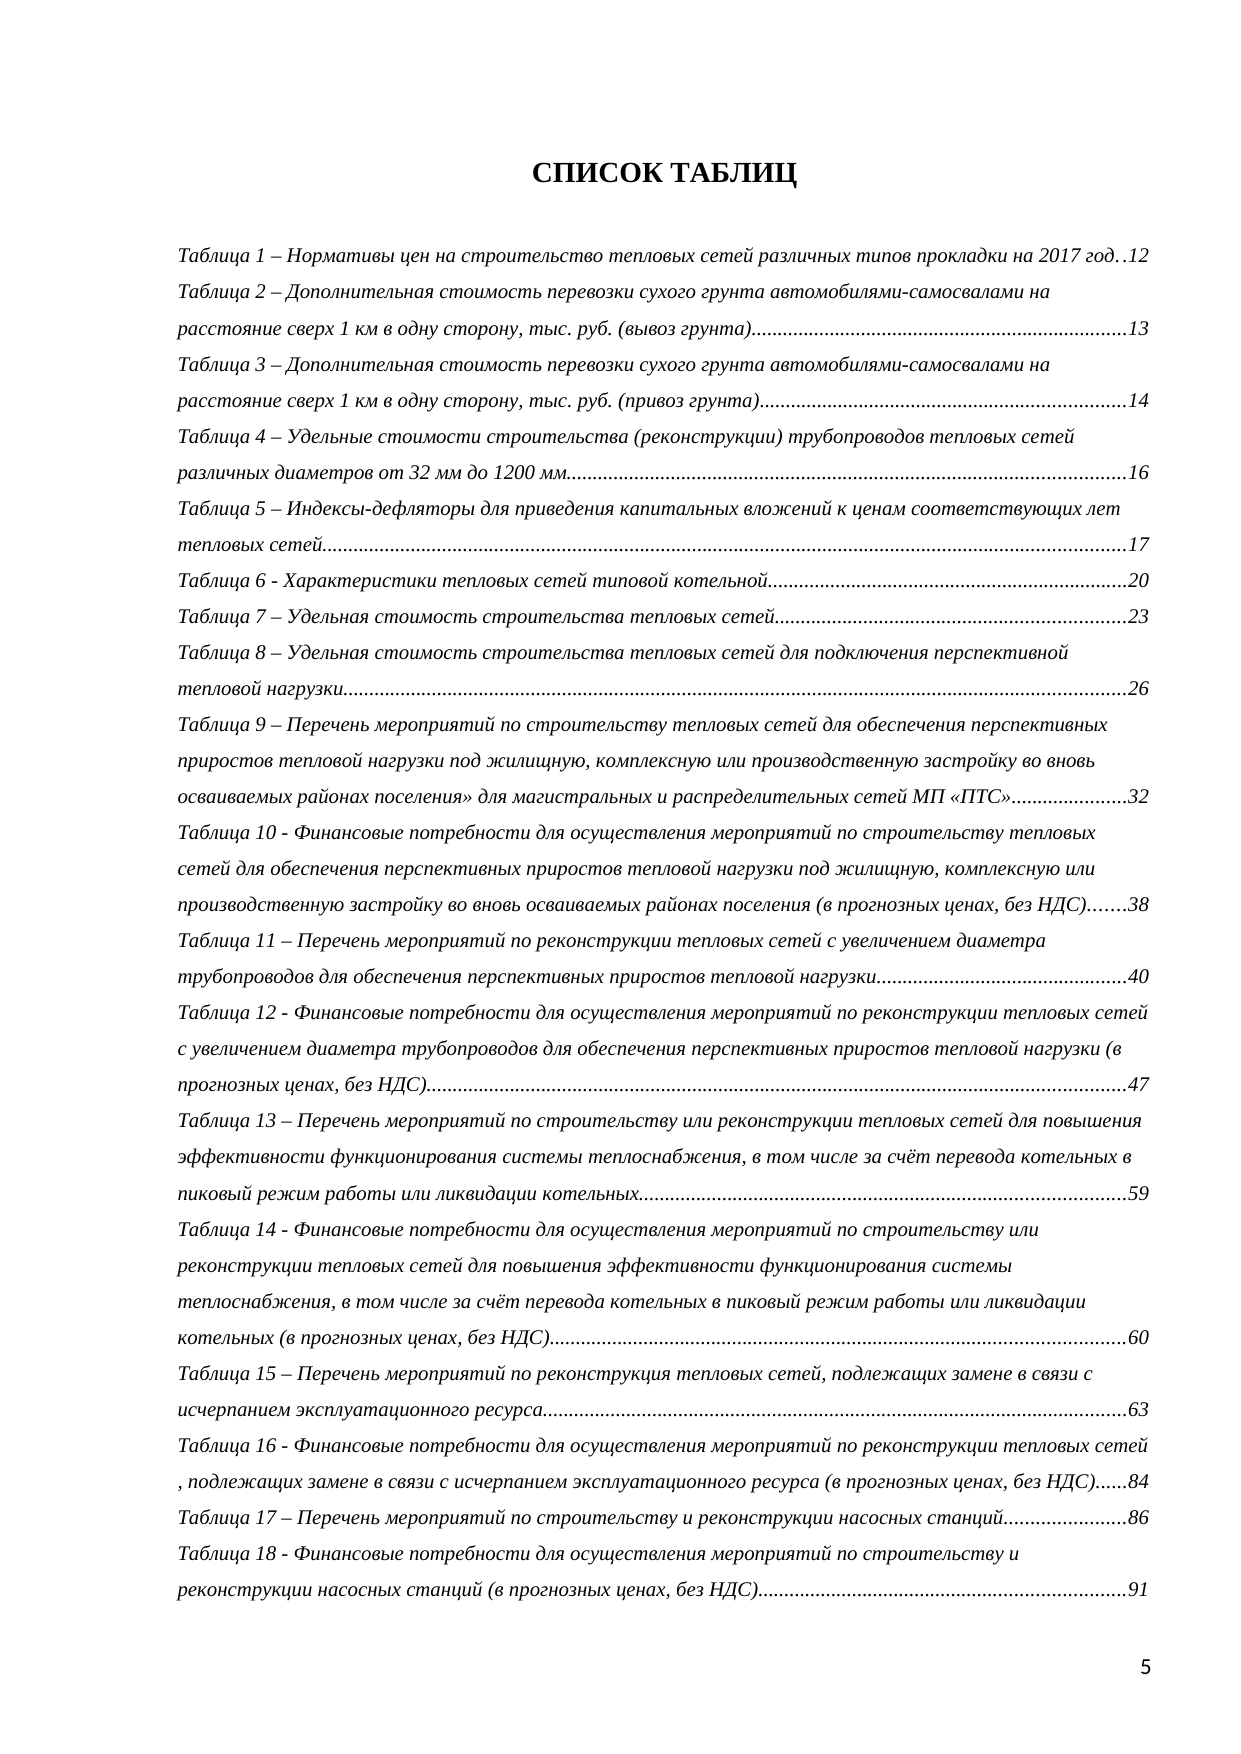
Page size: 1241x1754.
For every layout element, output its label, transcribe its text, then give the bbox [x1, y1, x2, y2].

text Таблица 13 – Перечень мероприятий по строительству или реконструкции тепловых сетей для повышения эффективности функционирования системы теплоснабжения, в том числе за счёт перевода котельных в пиковый режим работы или ликвидации котельных 59 [177, 1108, 1152, 1204]
text Таблица 3 – Дополнительная стоимость перевозки сухого грунта автомобилями-самосвалами на расстояние сверх 1 км в одну сторону, тыс. руб. (привоз грунта) 14 [177, 352, 1152, 412]
text Таблица 8 – Удельная стоимость строительства тепловых сетей для подключения перспективной тепловой нагрузки 26 [177, 640, 1152, 700]
text Таблица 6 - Характеристики тепловых сетей типовой котельной 20 [177, 568, 1152, 592]
text Таблица 15 – Перечень мероприятий по реконструкция тепловых сетей, подлежащих замене в связи с исчерпанием эксплуатационного ресурса 63 [177, 1361, 1152, 1421]
text Таблица 12 - Финансовые потребности для осуществления мероприятий по реконструкции тепловых сетей с увеличением диаметра трубопроводов для обеспечения перспективных приростов тепловой нагрузки (в прогнозных ценах, без НДС) 47 [177, 1000, 1152, 1096]
text Таблица 2 – Дополнительная стоимость перевозки сухого грунта автомобилями-самосвалами на расстояние сверх 1 км в одну сторону, тыс. руб. (вывоз грунта) 13 [177, 279, 1152, 339]
text Таблица 11 – Перечень мероприятий по реконструкции тепловых сетей с увеличением диаметра трубопроводов для обеспечения перспективных приростов тепловой нагрузки 40 [177, 928, 1152, 988]
text Таблица 4 – Удельные стоимости строительства (реконструкции) трубопроводов тепловых сетей различных диаметров от 32 мм до 1200 мм 16 [177, 424, 1152, 484]
text Таблица 16 - Финансовые потребности для осуществления мероприятий по реконструкции тепловых сетей , подлежащих замене в связи с исчерпанием эксплуатационного ресурса (в прогнозных ценах, без НДС) 84 [177, 1433, 1152, 1493]
text Список таблиц [177, 156, 1152, 189]
text Таблица 14 - Финансовые потребности для осуществления мероприятий по строительству или реконструкции тепловых сетей для повышения эффективности функционирования системы теплоснабжения, в том числе за счёт перевода котельных в пиковый режим работы или ликвидации котельных (в прогнозных ценах, без НДС) 60 [177, 1217, 1152, 1349]
text Таблица 5 – Индексы-дефляторы для приведения капитальных вложений к ценам соответствующих лет тепловых сетей 17 [177, 496, 1152, 556]
text Таблица 9 – Перечень мероприятий по строительству тепловых сетей для обеспечения перспективных приростов тепловой нагрузки под жилищную, комплексную или производственную застройку во вновь осваиваемых районах поселения» для магистральных и распределительных сетей МП «ПТС» 32 [177, 712, 1152, 808]
text Таблица 17 – Перечень мероприятий по строительству и реконструкции насосных станций 86 [177, 1505, 1152, 1529]
text Таблица 1 – Нормативы цен на строительство тепловых сетей различных типов прокладки на 2017 год 12 [177, 243, 1152, 267]
text Таблица 18 - Финансовые потребности для осуществления мероприятий по строительству и реконструкции насосных станций (в прогнозных ценах, без НДС) 91 [177, 1541, 1152, 1601]
text Таблица 7 – Удельная стоимость строительства тепловых сетей 23 [177, 604, 1152, 628]
text Таблица 10 - Финансовые потребности для осуществления мероприятий по строительству тепловых сетей для обеспечения перспективных приростов тепловой нагрузки под жилищную, комплексную или производственную застройку во вновь осваиваемых районах поселения (в прогнозных ценах, без НДС) 38 [177, 820, 1152, 916]
